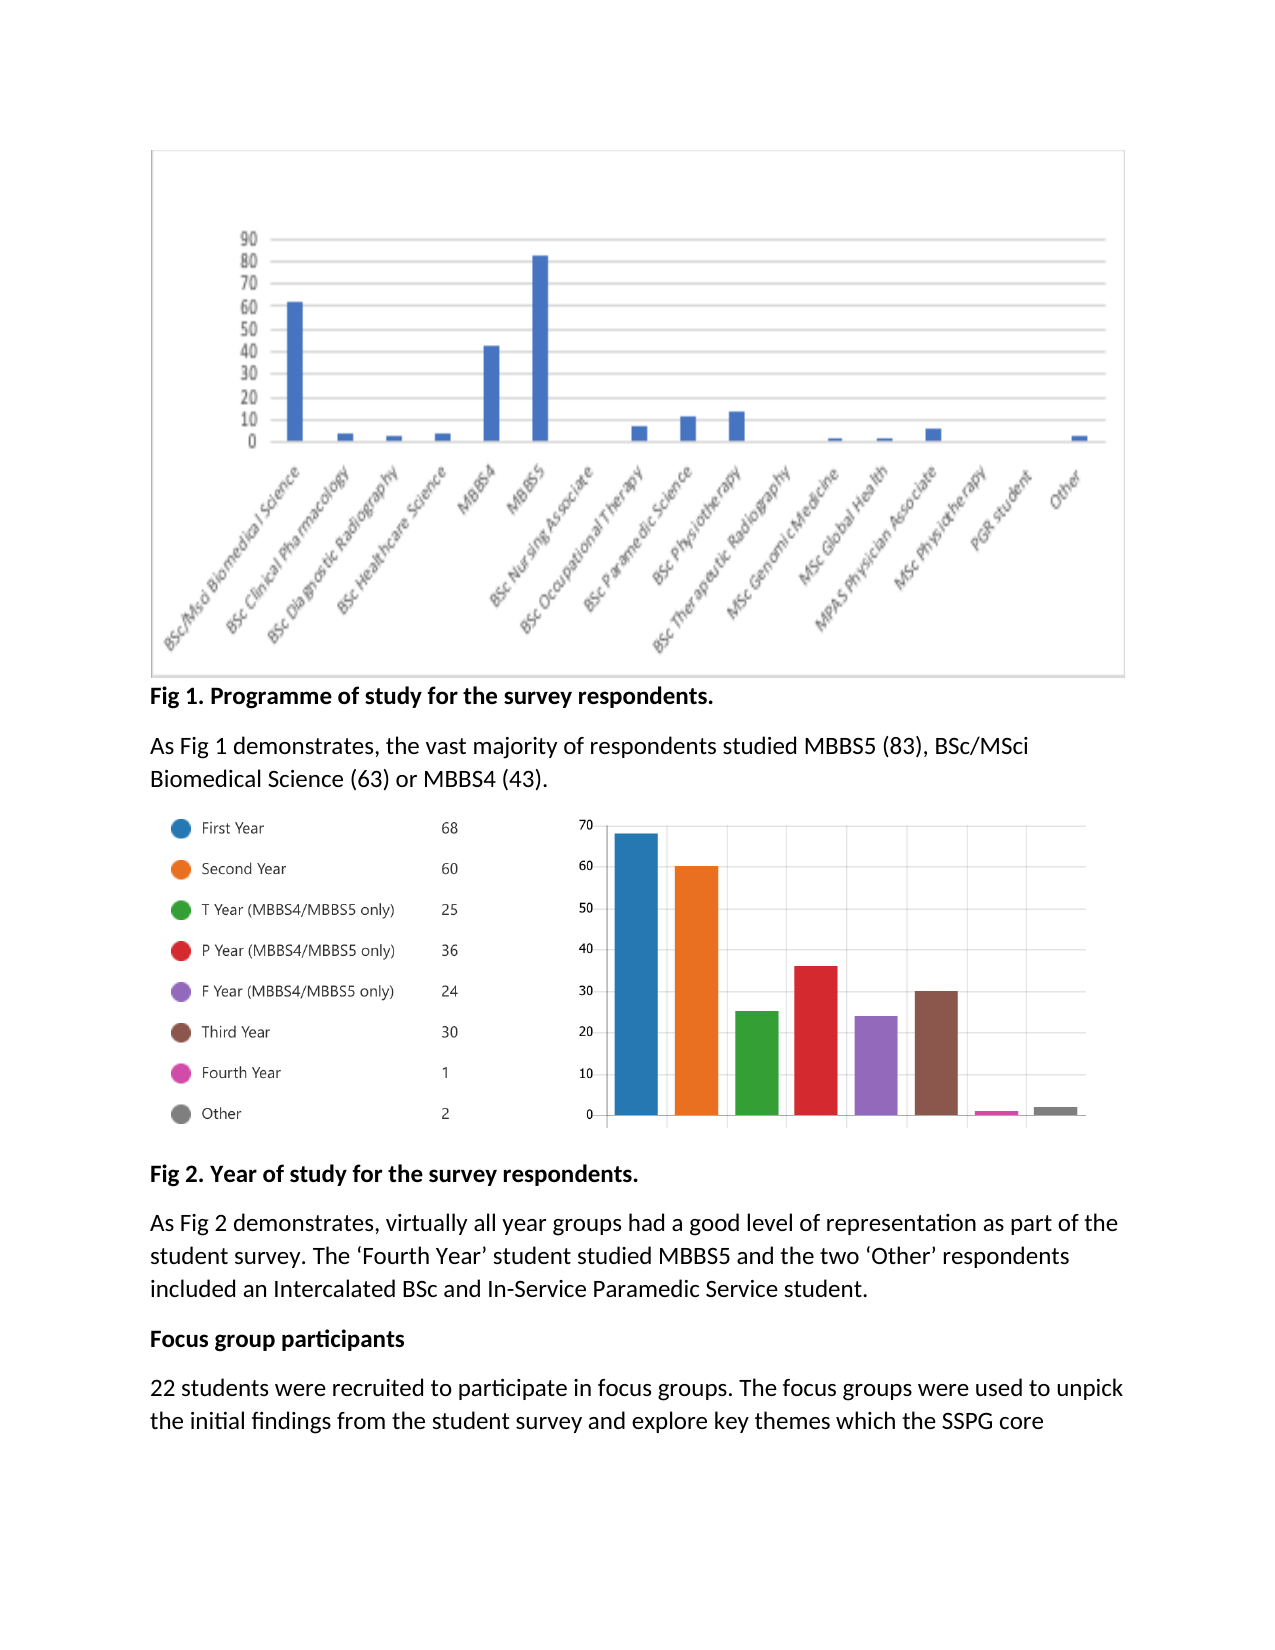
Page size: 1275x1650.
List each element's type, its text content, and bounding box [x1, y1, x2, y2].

text As Fig 1 demonstrates, the vast majority of respondents studied MBBS5 (83), BSc/MSci Biomedical Science (63) or MBBS4 (43). [150, 730, 1125, 793]
picture [150, 812, 1106, 1139]
text Focus group participants [150, 1323, 1125, 1353]
picture [150, 150, 1125, 678]
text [150, 1372, 1125, 1436]
text Fig 1. Programme of study for the survey respondents. [150, 678, 1125, 711]
text Fig 2. Year of study for the survey respondents. [150, 1158, 1125, 1188]
text As Fig 2 demonstrates, virtually all year groups had a good level of representation as part of the student survey. The ‘Fourth Year’ student studied MBBS5 and the two ‘Other’ respondents included an Intercalated BSc and In-Service Paramedic Service student. [150, 1207, 1125, 1304]
